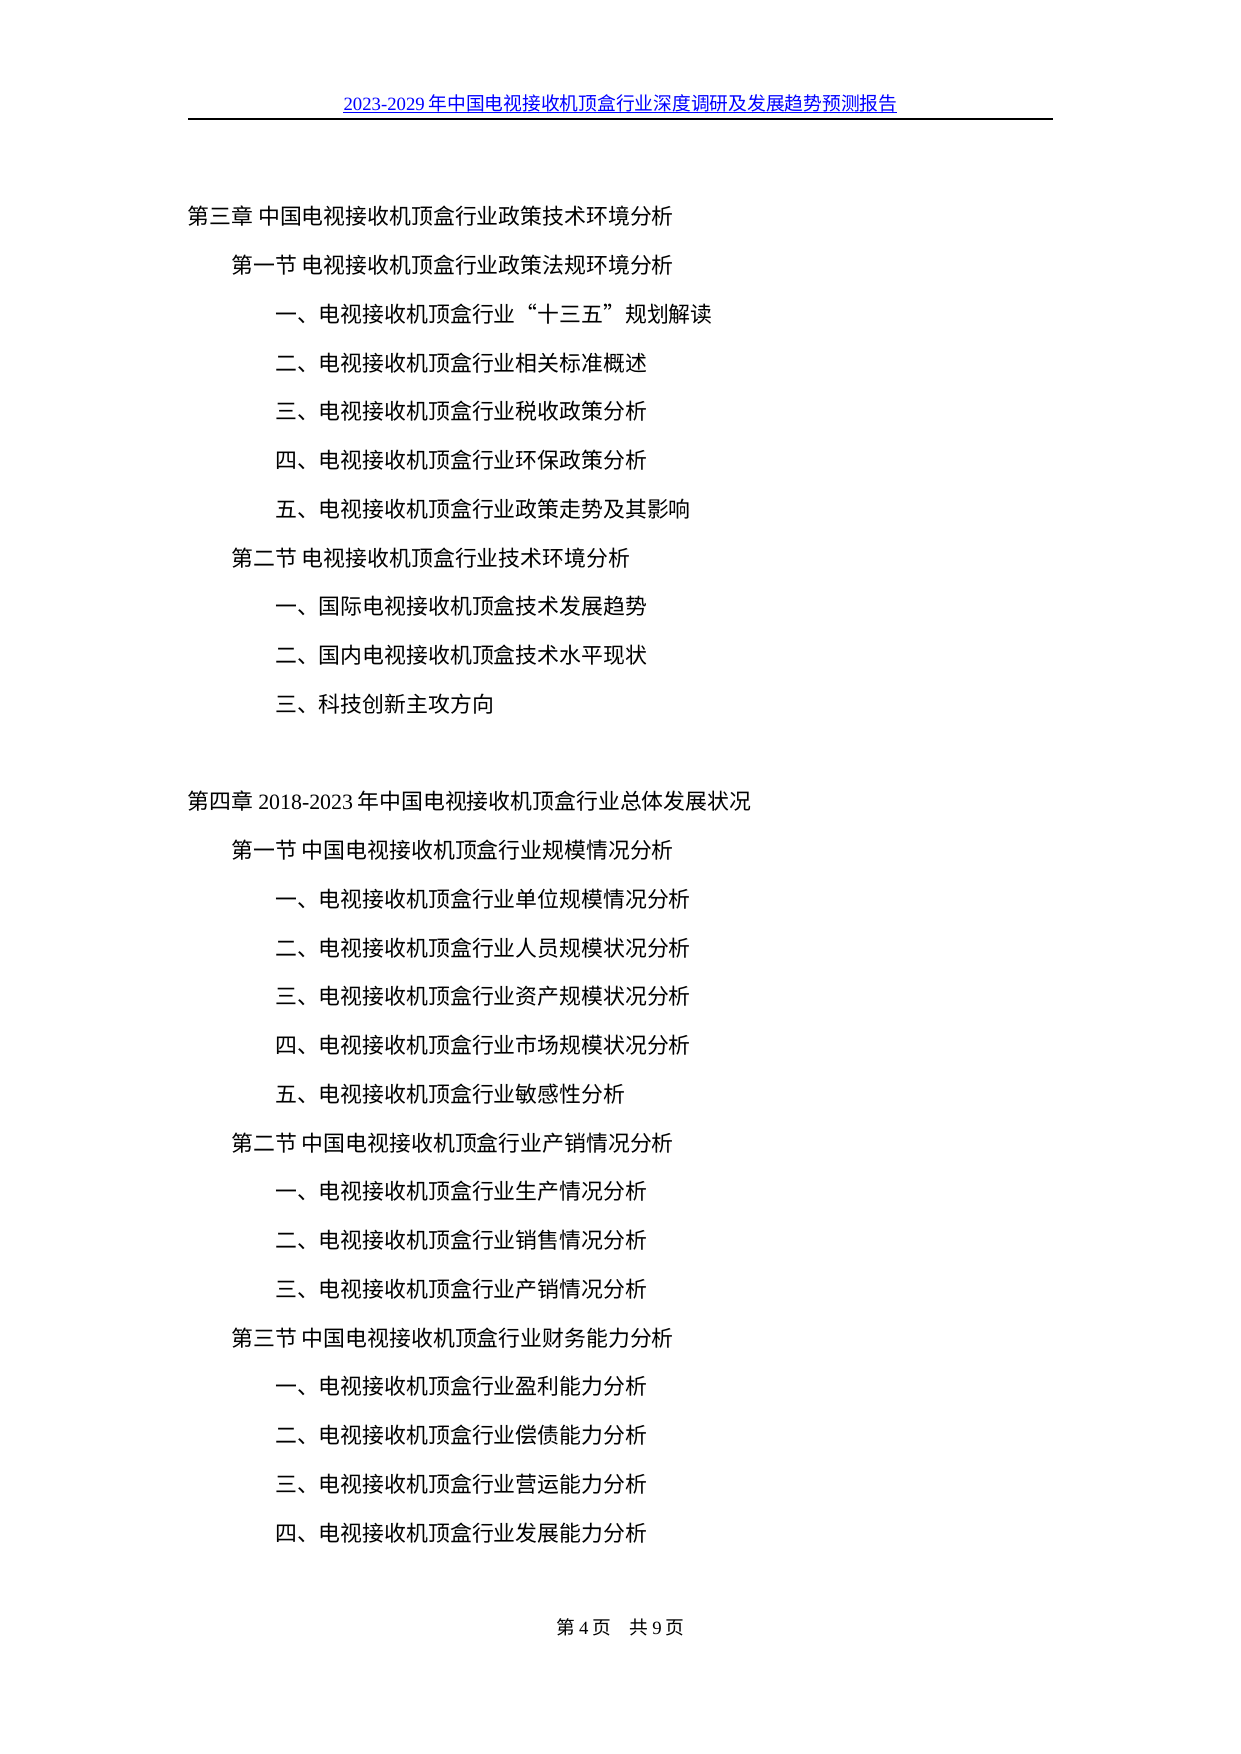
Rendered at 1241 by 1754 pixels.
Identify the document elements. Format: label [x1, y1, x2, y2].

text [187, 150, 1053, 1548]
